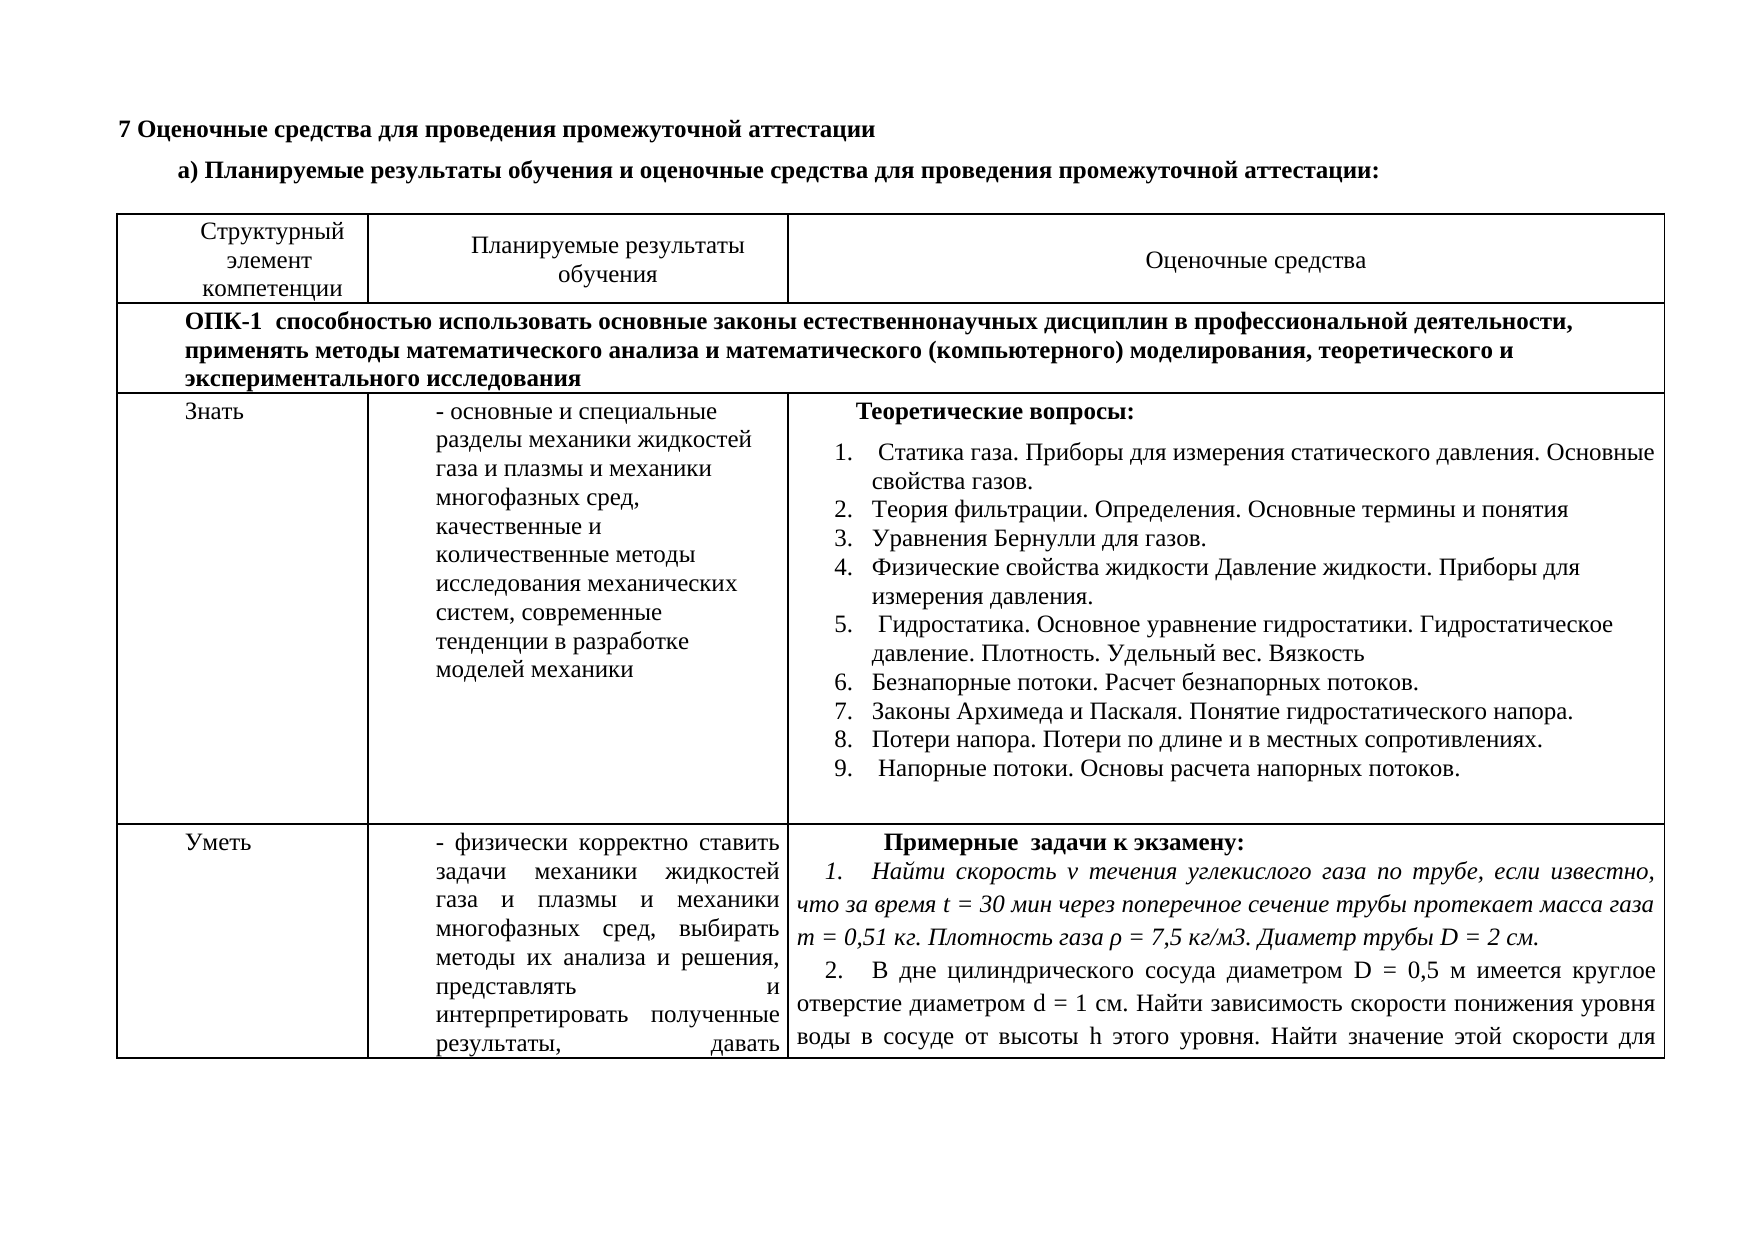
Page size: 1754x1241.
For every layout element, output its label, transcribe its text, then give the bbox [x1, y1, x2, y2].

table_cell Уметь [118, 825, 367, 1057]
table_header Планируемые результаты обучения [369, 215, 787, 302]
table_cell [789, 825, 1664, 1057]
text а) Планируемые результаты обучения и оценочные средства для проведения промежуточной аттестации: [118, 155, 1665, 184]
table_header Оценочные средства [789, 215, 1664, 302]
table_header Структурный элемент компетенции [118, 215, 367, 302]
table_cell Знать [118, 394, 367, 823]
table_cell - основные и специальные разделы механики жидкостей газа и плазмы и механики многофазных сред, качественные и количественные методы исследования механических систем, современные тенденции в разработке моделей механики [369, 394, 787, 823]
table_cell Теоретические вопросы: Статика газа. Приборы для измерения статического давления. Основные свойства газов. Теория фильтрации. Определения. Основные термины и понятия Уравнения Бернулли для газов. Физические свойства жидкости Давление жидкости. Приборы для измерения давления. Гидростатика. Основное уравнение гидростатики. Гидростатическое давление. Плотность. Удельный вес. Вязкость Безнапорные потоки. Расчет безнапорных потоков. Законы Архимеда и Паскаля. Понятие гидростатического напора. Потери напора. Потери по длине и в местных сопротивлениях. Напорные потоки. Основы расчета напорных потоков. [789, 394, 1664, 823]
subtitle 7 Оценочные средства для проведения промежуточной аттестации [118, 114, 1665, 142]
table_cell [369, 825, 787, 1057]
table_cell ОПК-1 способностью использовать основные законы естественнонаучных дисциплин в профессиональной деятельности, применять методы математического анализа и математического (компьютерного) моделирования, теоретического и экспериментального исследования [118, 304, 1664, 392]
